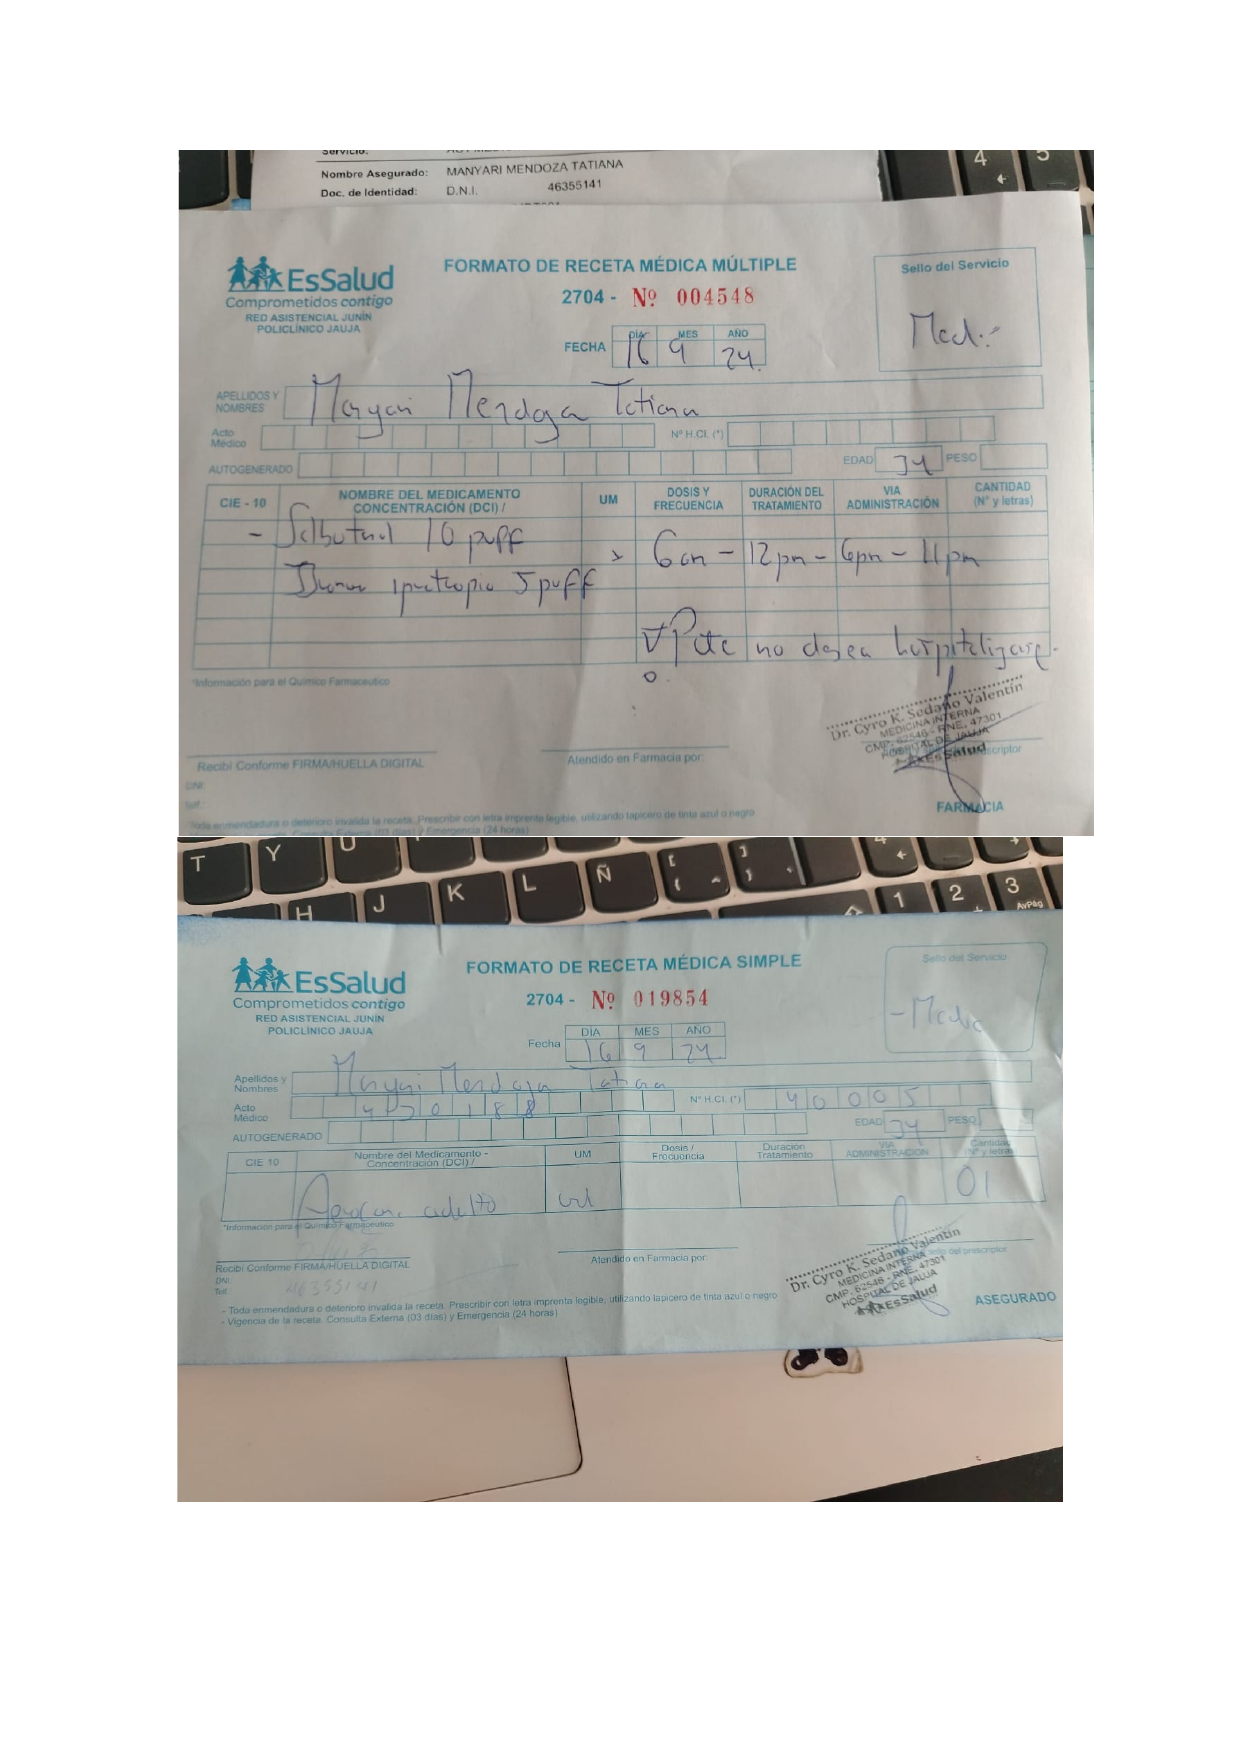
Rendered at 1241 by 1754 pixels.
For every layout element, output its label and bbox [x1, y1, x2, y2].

picture [180, 150, 1093, 836]
picture [177, 837, 1063, 1502]
